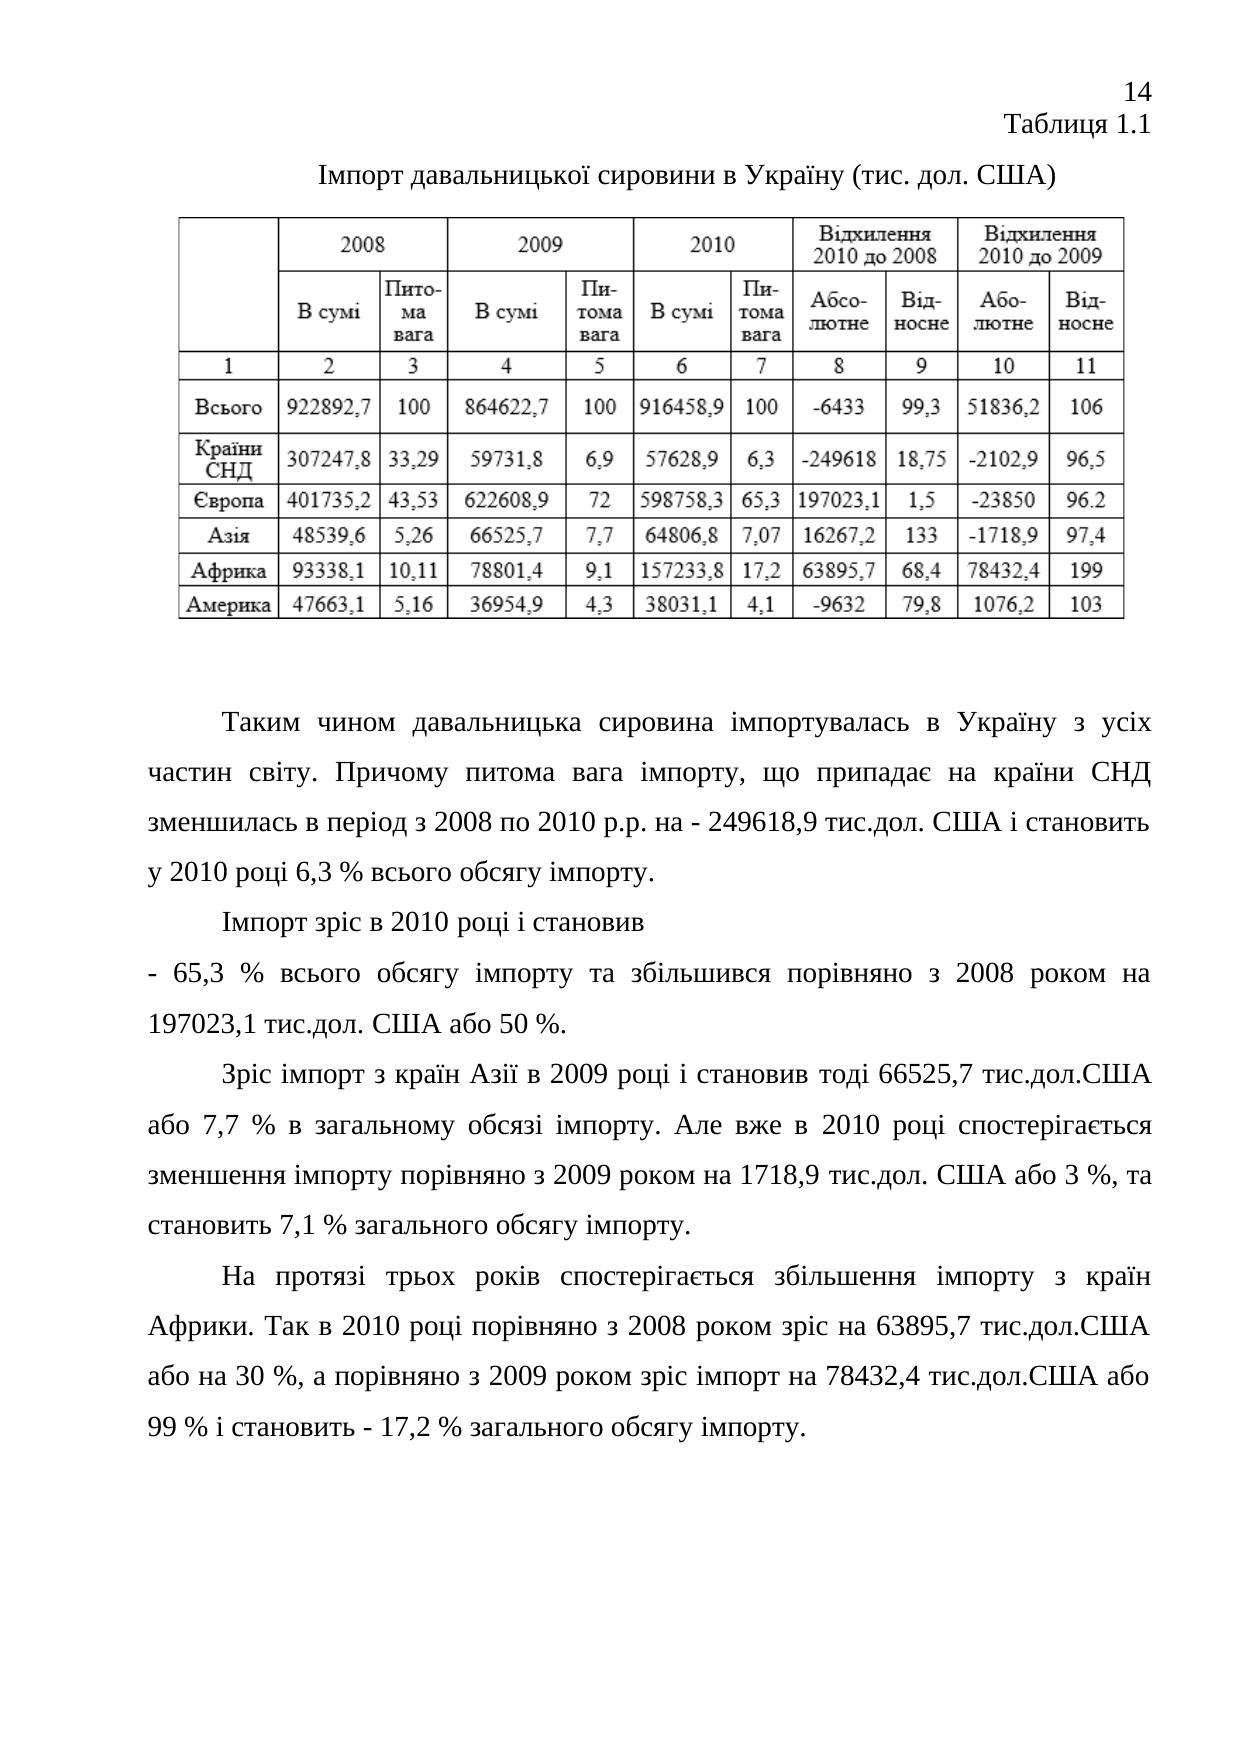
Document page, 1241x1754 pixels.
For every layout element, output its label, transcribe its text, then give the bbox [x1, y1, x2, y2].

picture [178, 217, 1125, 619]
text На протязі трьох років спостерігається збільшення імпорту з країн Африки. Так в 2010 році порівняно з 2008 роком зріс на 63895,7 тис.дол.США або на 30 %, а порівняно з 2009 роком зріс імпорт на 78432,4 тис.дол.США або 99 % і становить - 17,2 % загального обсягу імпорту. [147, 1258, 1152, 1442]
text Імпорт зріс в 2010 році і становив [222, 905, 1163, 938]
text - 65,3 % всього обсягу імпорту та збільшився порівняно з 2008 роком на 197023,1 тис.дол. США або 50 %. [147, 955, 1151, 1039]
text Таким чином давальницька сировина імпортувалась в Україну з усіх частин світу. Причому питома вага імпорту, що припадає на країни СНД зменшилась в період з 2008 по 2010 р.р. на - 249618,9 тис.дол. США і становить у 2010 році 6,3 % всього обсягу імпорту. [147, 704, 1152, 888]
text Зріс імпорт з країн Азії в 2009 році і становив тоді 66525,7 тис.дол.США або 7,7 % в загальному обсязі імпорту. Але вже в 2010 році спостерігається зменшення імпорту порівняно з 2009 роком на 1718,9 тис.дол. США або 3 %, та становить 7,1 % загального обсягу імпорту. [147, 1056, 1152, 1241]
text Таблиця 1.1 Імпорт давальницької сировини в Україну (тис. дол. США) [318, 106, 1153, 191]
